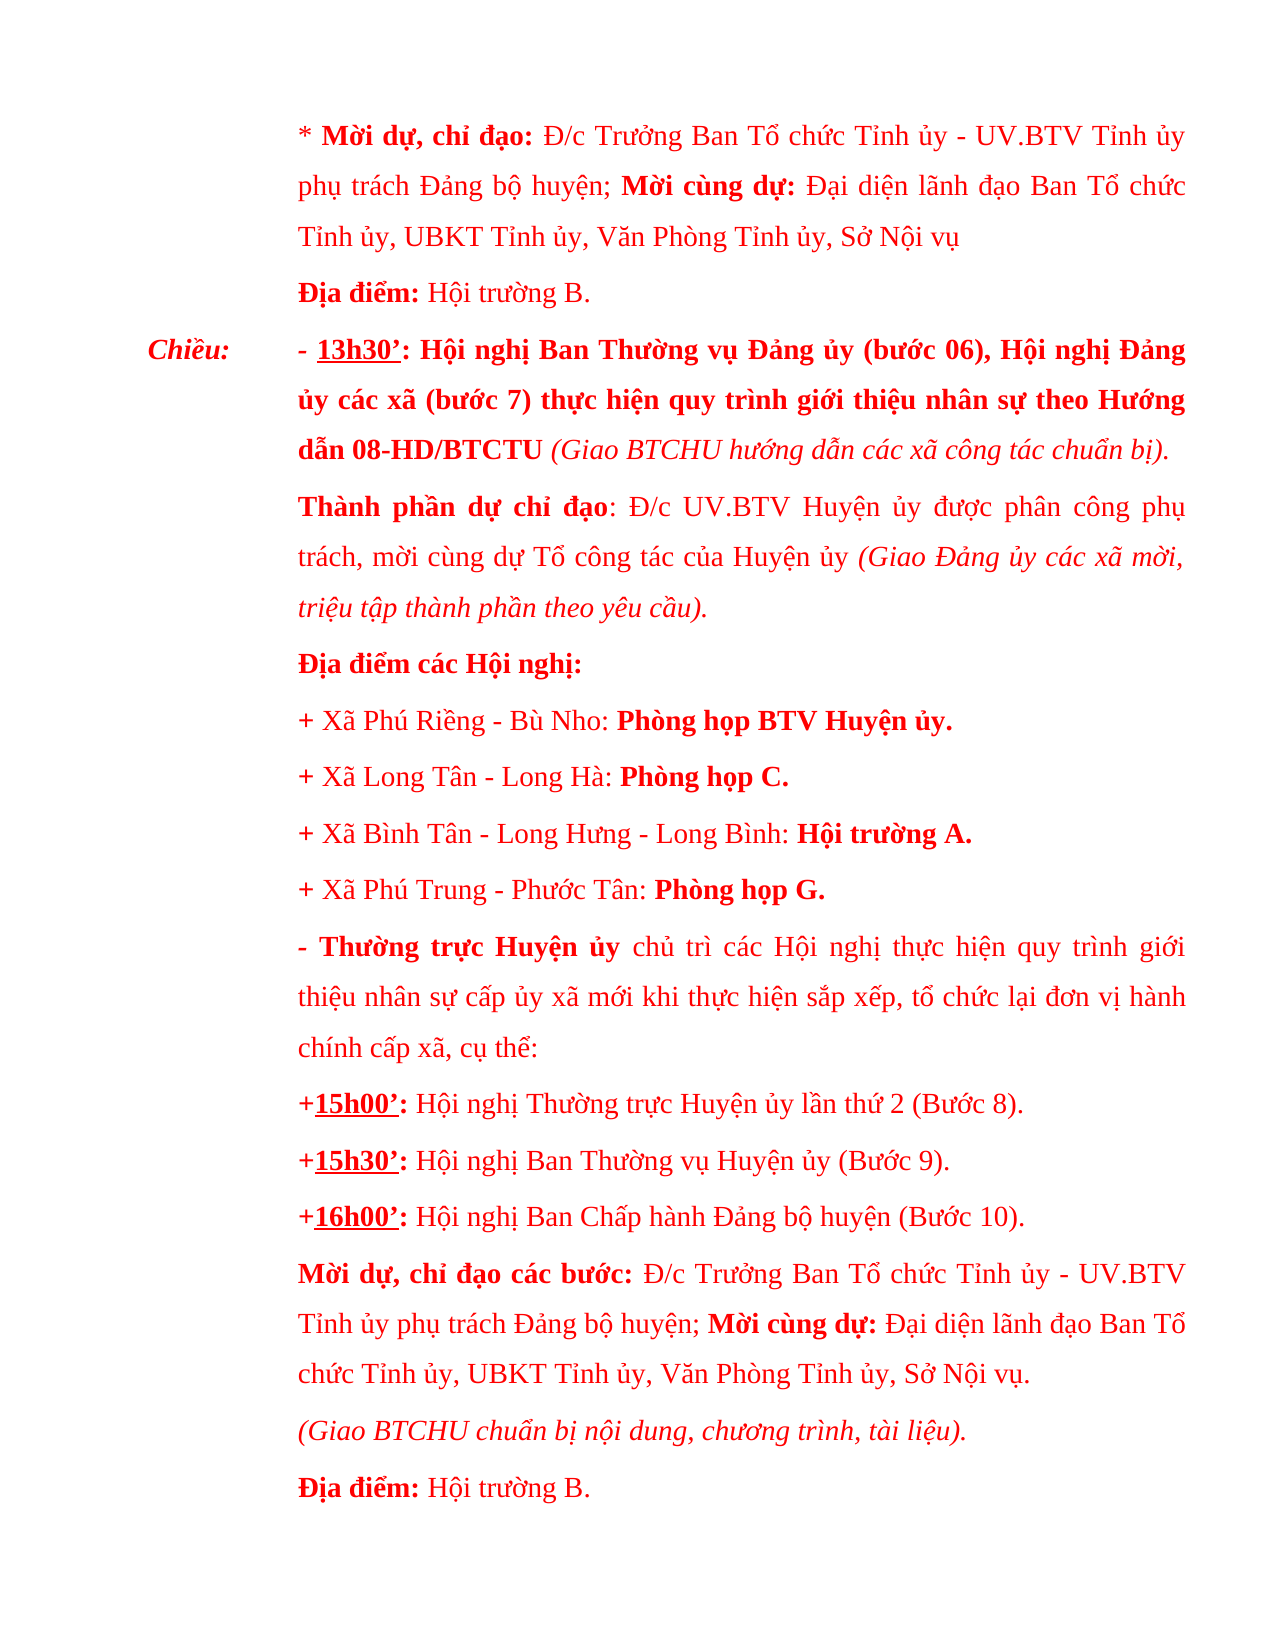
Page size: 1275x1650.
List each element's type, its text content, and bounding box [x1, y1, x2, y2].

text + Xã Phú Riềng - Bù Nho: Phòng họp BTV Huyện ủy. [148, 703, 1186, 736]
text Địa điểm: Hội trường B. [298, 1470, 1186, 1503]
text + Xã Phú Trung - Phước Tân: Phòng họp G. [148, 872, 1186, 906]
text +15h30’: Hội nghị Ban Thường vụ Huyện ủy (Bước 9). [298, 1143, 1186, 1176]
text +15h00’: Hội nghị Thường trực Huyện ủy lần thứ 2 (Bước 8). [298, 1086, 1186, 1120]
text Chiều: - 13h30’: Hội nghị Ban Thường vụ Đảng ủy (bước 06), Hội nghị Đảng ủy các xã (bước 7) thực hiện quy trình giới thiệu nhân sự theo Hướng dẫn 08-HD/BTCTU (Giao BTCHU hướng dẫn các xã công tác chuẩn bị). [148, 332, 1186, 466]
text Địa điểm: Hội trường B. [298, 275, 1186, 309]
text + Xã Long Tân - Long Hà: Phòng họp C. [148, 759, 1186, 793]
text - Thường trực Huyện ủy chủ trì các Hội nghị thực hiện quy trình giới thiệu nhân sự cấp ủy xã mới khi thực hiện sắp xếp, tổ chức lại đơn vị hành chính cấp xã, cụ thể: [298, 929, 1186, 1063]
text * Mời dự, chỉ đạo: Đ/c Trưởng Ban Tổ chức Tỉnh ủy - UV.BTV Tỉnh ủy phụ trách Đảng bộ huyện; Mời cùng dự: Đại diện lãnh đạo Ban Tổ chức Tỉnh ủy, UBKT Tỉnh ủy, Văn Phòng Tỉnh ủy, Sở Nội vụ [148, 118, 1186, 252]
text (Giao BTCHU chuẩn bị nội dung, chương trình, tài liệu). [298, 1413, 1186, 1447]
text Thành phần dự chỉ đạo: Đ/c UV.BTV Huyện ủy được phân công phụ trách, mời cùng dự Tổ công tác của Huyện ủy (Giao Đảng ủy các xã mời, triệu tập thành phần theo yêu cầu). [148, 489, 1186, 623]
text Địa điểm các Hội nghị: [148, 646, 1186, 680]
text Mời dự, chỉ đạo các bước: Đ/c Trưởng Ban Tổ chức Tỉnh ủy - UV.BTV Tỉnh ủy phụ trách Đảng bộ huyện; Mời cùng dự: Đại diện lãnh đạo Ban Tổ chức Tỉnh ủy, UBKT Tỉnh ủy, Văn Phòng Tỉnh ủy, Sở Nội vụ. [298, 1256, 1186, 1390]
text +16h00’: Hội nghị Ban Chấp hành Đảng bộ huyện (Bước 10). [298, 1199, 1186, 1233]
text + Xã Bình Tân - Long Hưng - Long Bình: Hội trường A. [148, 816, 1186, 849]
